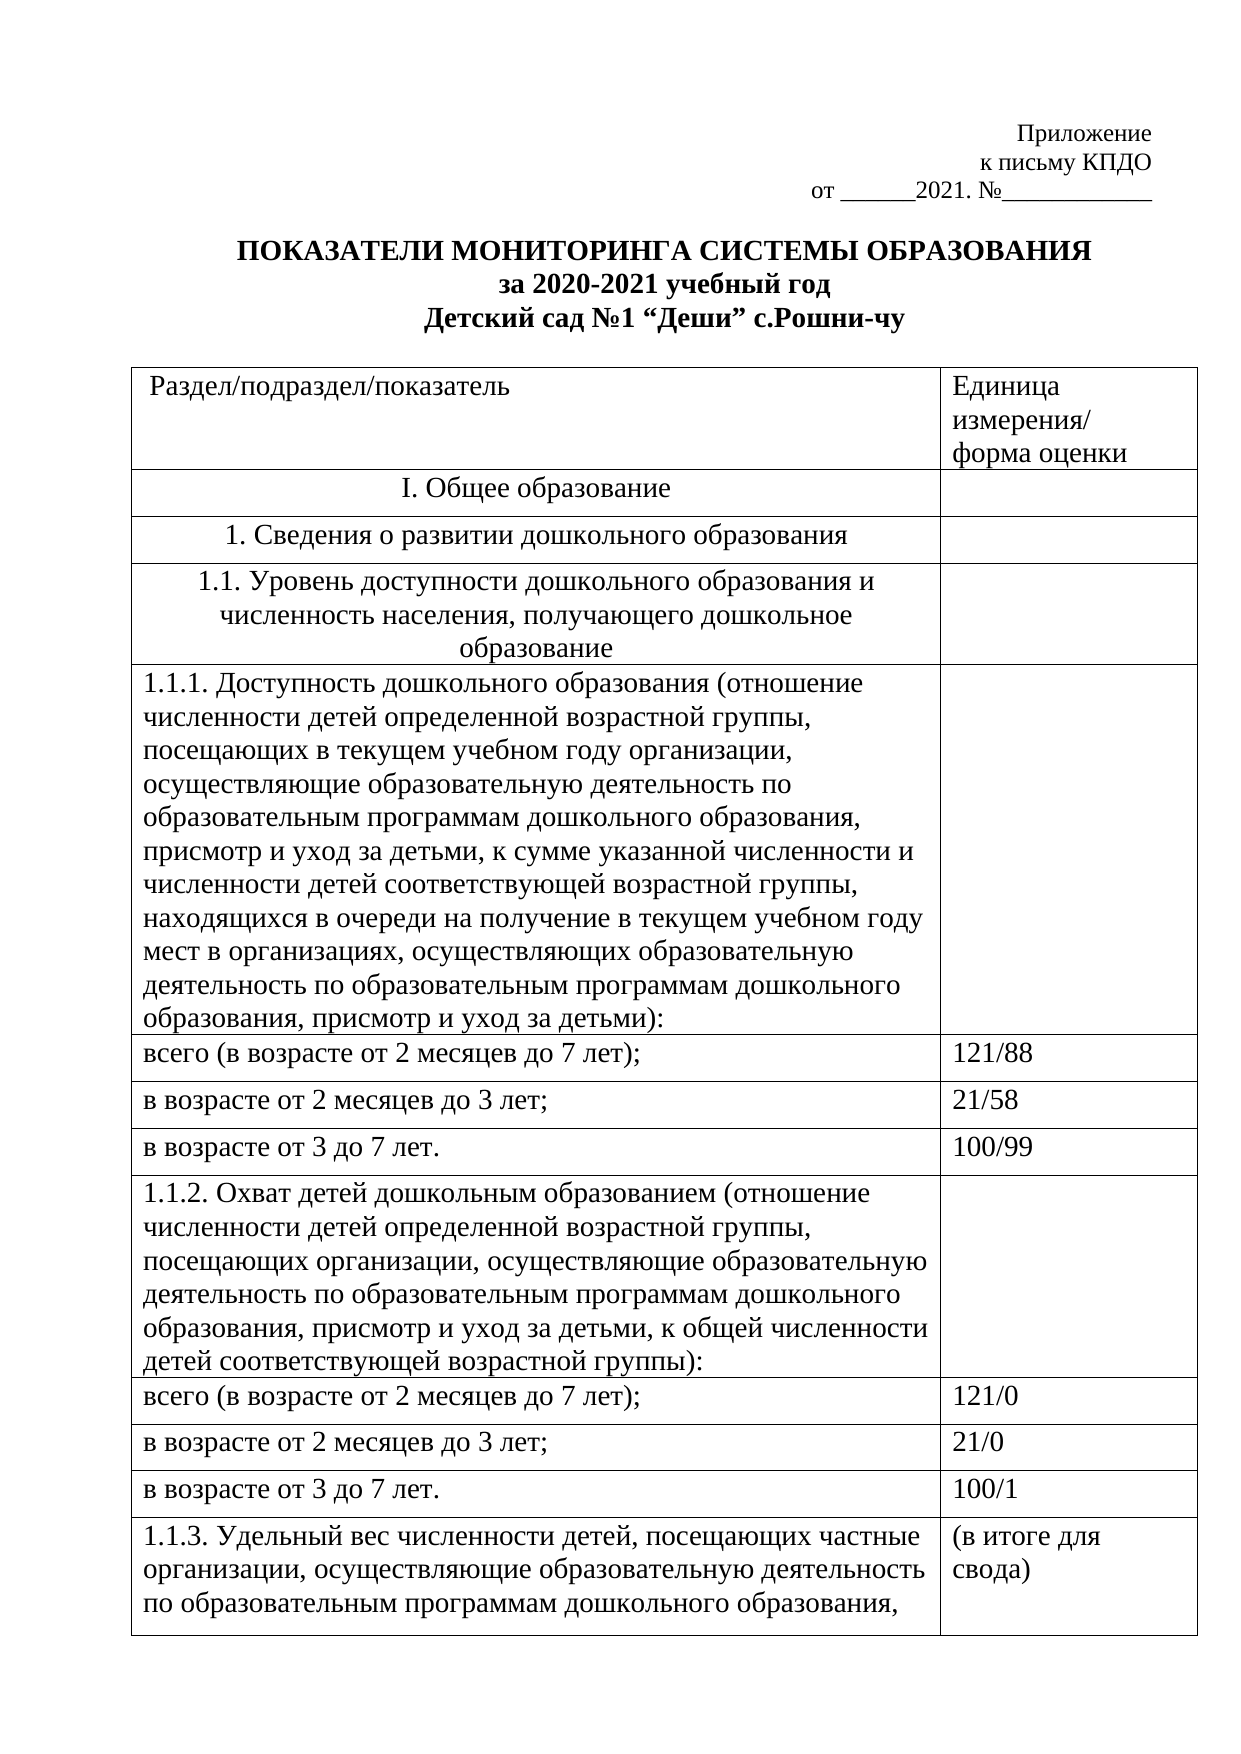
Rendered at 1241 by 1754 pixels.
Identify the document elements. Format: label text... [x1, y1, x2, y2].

table_cell 21/58 [941, 1082, 1197, 1128]
text ПОКАЗАТЕЛИ МОНИТОРИНГА СИСТЕМЫ ОБРАЗОВАНИЯ [177, 233, 1152, 267]
table_header Единица измерения/ форма оценки [941, 368, 1197, 469]
table_cell 100/99 [941, 1129, 1197, 1174]
table_cell [941, 517, 1197, 562]
table_cell 21/0 [941, 1425, 1197, 1470]
table_cell 1.1. Уровень доступности дошкольного образования и численность населения, получающего дошкольное образование [132, 564, 940, 664]
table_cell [132, 1518, 940, 1635]
text к письму КПДО [177, 147, 1152, 176]
table_cell [941, 564, 1197, 664]
table_cell I. Общее образование [132, 470, 940, 516]
table_cell 1.1.2. Охват детей дошкольным образованием (отношение численности детей определенной возрастной группы, посещающих организации, осуществляющие образовательную деятельность по образовательным программам дошкольного образования, присмотр и уход за детьми, к общей численности детей соответствующей возрастной группы): [132, 1176, 940, 1377]
text от ______2021. №____________ [177, 176, 1152, 204]
table_cell 1. Сведения о развитии дошкольного образования [132, 517, 940, 562]
text Детский сад №1 “Деши” с.Рошни-чу [177, 300, 1152, 334]
table_cell в возрасте от 2 месяцев до 3 лет; [132, 1425, 940, 1470]
table_cell 100/1 [941, 1471, 1197, 1517]
table_cell 121/88 [941, 1035, 1197, 1081]
table_cell всего (в возрасте от 2 месяцев до 7 лет); [132, 1378, 940, 1423]
table_cell в возрасте от 3 до 7 лет. [132, 1129, 940, 1174]
table_cell в возрасте от 3 до 7 лет. [132, 1471, 940, 1517]
table_cell [941, 470, 1197, 516]
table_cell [941, 1518, 1197, 1635]
table_cell [941, 665, 1197, 1034]
table_cell 121/0 [941, 1378, 1197, 1423]
text за 2020-2021 учебный год [177, 267, 1152, 300]
table_cell [941, 1176, 1197, 1377]
table_cell 1.1.1. Доступность дошкольного образования (отношение численности детей определенной возрастной группы, посещающих в текущем учебном году организации, осуществляющие образовательную деятельность по образовательным программам дошкольного образования, присмотр и уход за детьми, к сумме указанной численности и численности детей соответствующей возрастной группы, находящихся в очереди на получение в текущем учебном году мест в организациях, осуществляющих образовательную деятельность по образовательным программам дошкольного образования, присмотр и уход за детьми): [132, 665, 940, 1034]
table_header Раздел/подраздел/показатель [132, 368, 940, 469]
text Приложение [177, 118, 1152, 147]
table_cell в возрасте от 2 месяцев до 3 лет; [132, 1082, 940, 1128]
table_cell всего (в возрасте от 2 месяцев до 7 лет); [132, 1035, 940, 1081]
